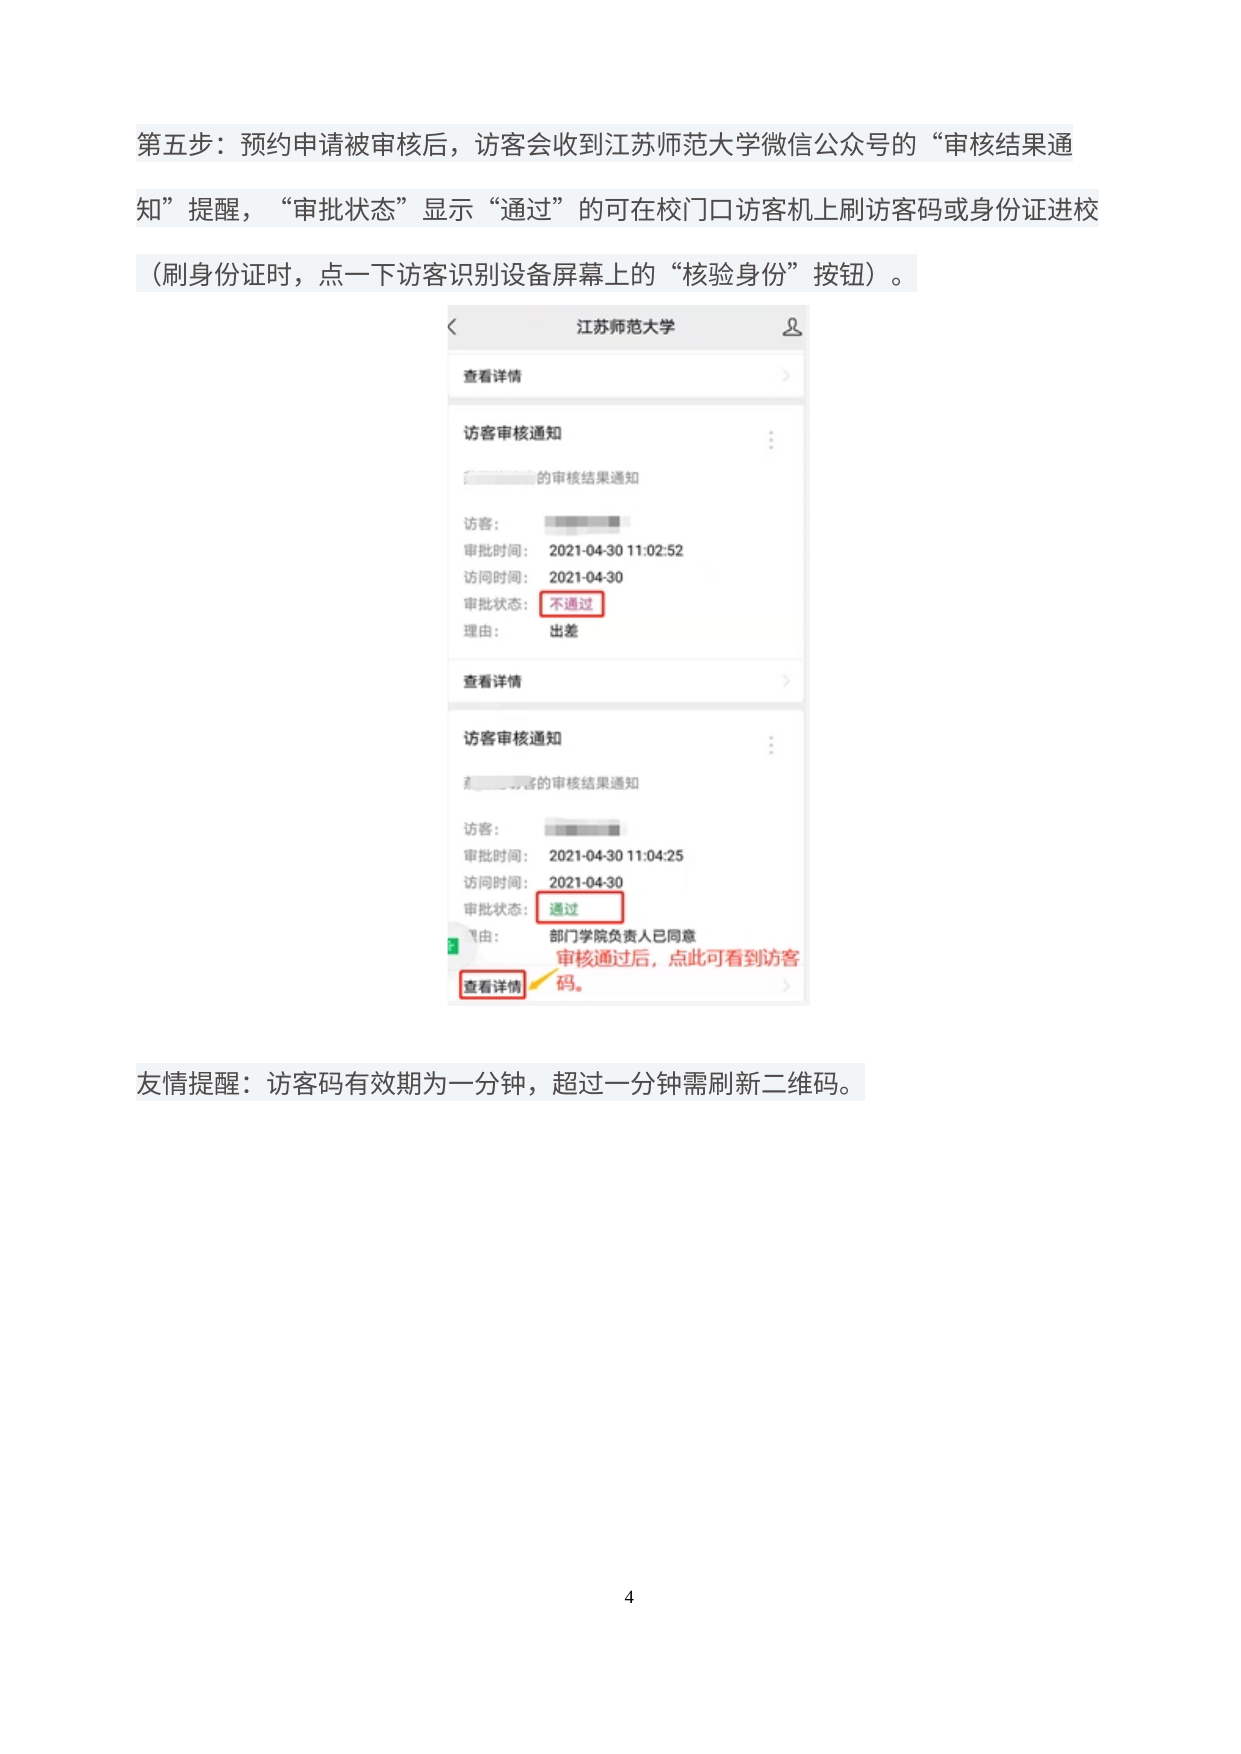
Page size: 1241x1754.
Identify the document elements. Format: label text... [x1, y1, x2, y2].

text 友情提醒：访客码有效期为一分钟，超过一分钟需刷新二维码。 [136, 1049, 1122, 1114]
picture [447, 305, 811, 1006]
text 第五步：预约申请被审核后，访客会收到江苏师范大学微信公众号的“审核结果通知”提醒，“审批状态”显示“通过”的可在校门口访客机上刷访客码或身份证进校（刷身份证时，点一下访客识别设备屏幕上的“核验身份”按钮）。 [136, 110, 1122, 305]
